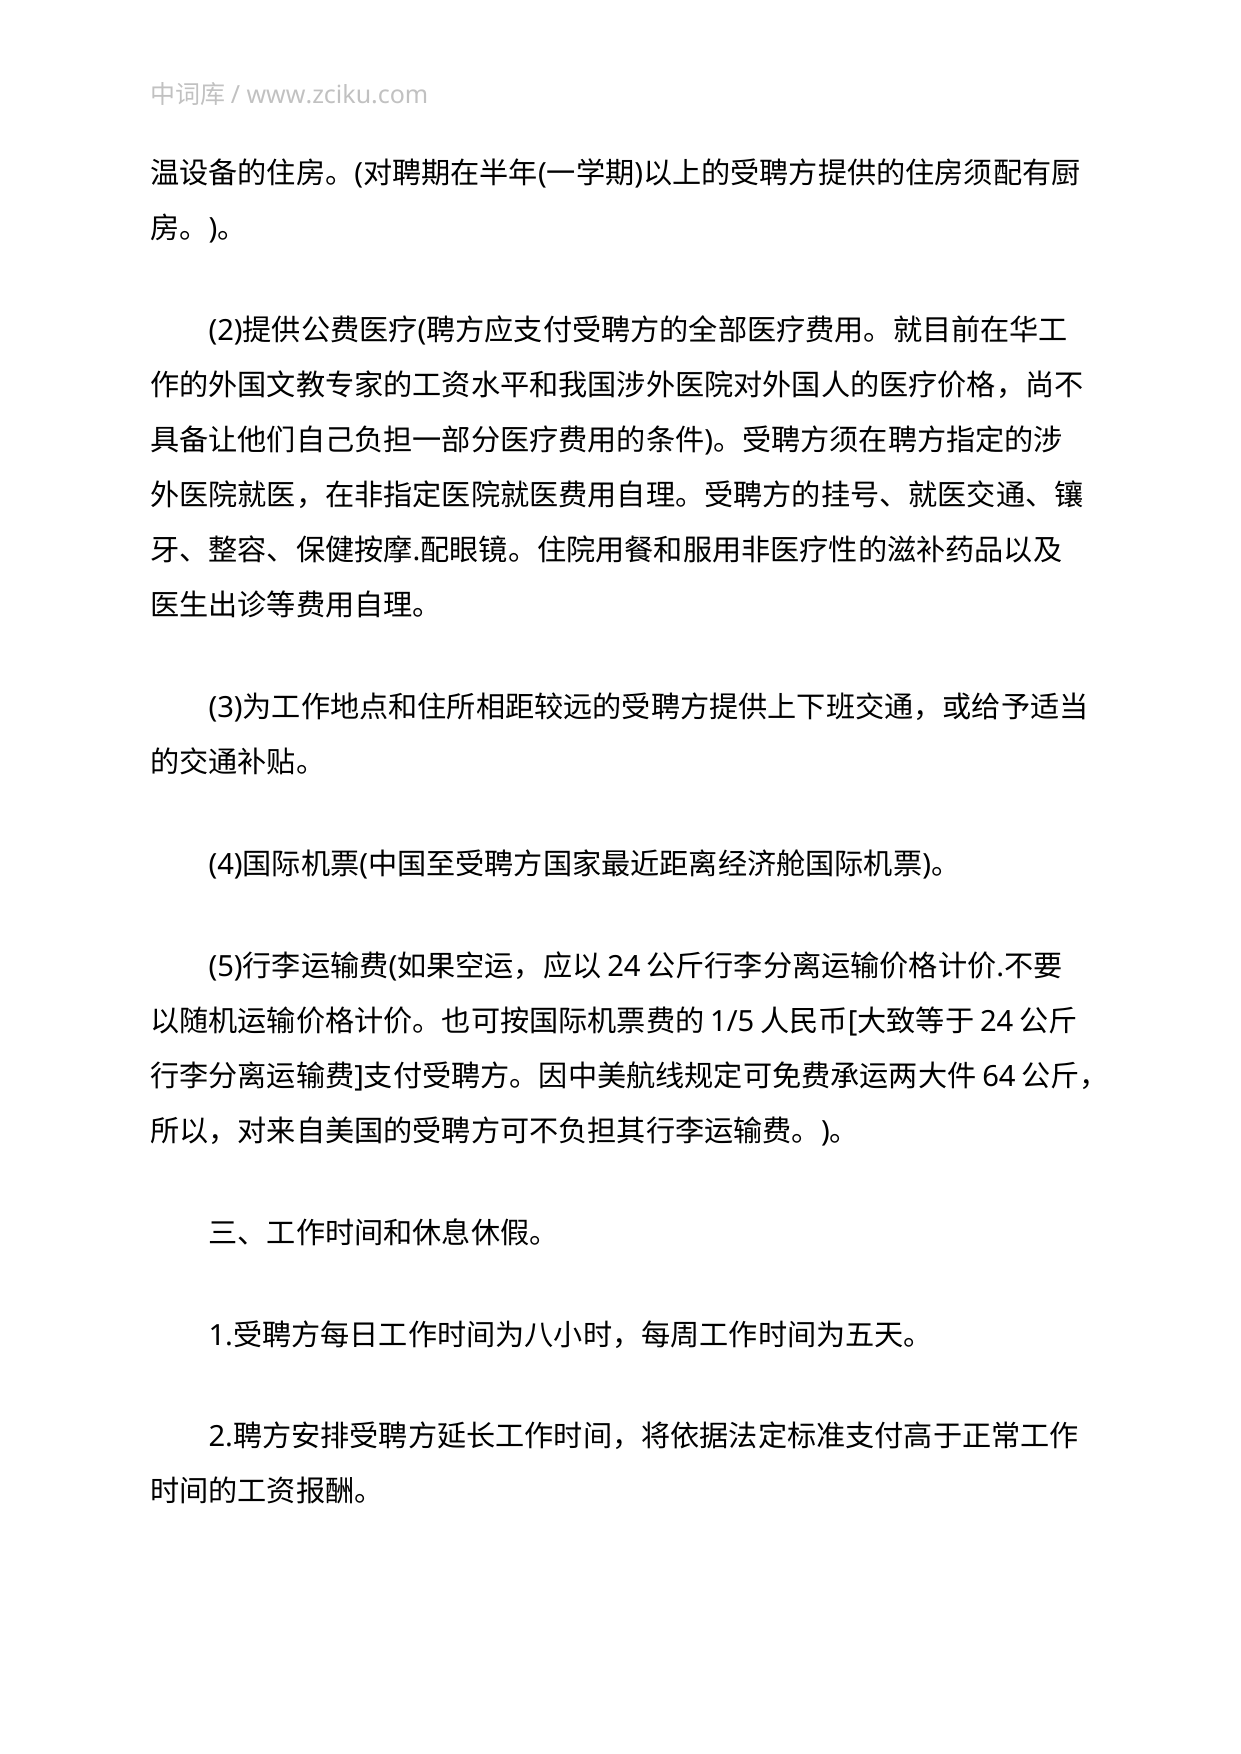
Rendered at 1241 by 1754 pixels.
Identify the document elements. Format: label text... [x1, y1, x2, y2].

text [150, 150, 1090, 247]
text (5)行李运输费(如果空运，应以24公斤行李分离运输价格计价.不要以随机运输价格计价。也可按国际机票费的1/5人民币[大致等于24公斤行李分离运输费]支付受聘方。因中美航线规定可免费承运两大件64公斤，所以，对来自美国的受聘方可不负担其行李运输费。)。 [150, 942, 1090, 1150]
text 1.受聘方每日工作时间为八小时，每周工作时间为五天。 [150, 1311, 1090, 1353]
text 三、工作时间和休息休假。 [150, 1209, 1090, 1252]
text (3)为工作地点和住所相距较远的受聘方提供上下班交通，或给予适当的交通补贴。 [150, 683, 1090, 781]
text (2)提供公费医疗(聘方应支付受聘方的全部医疗费用。就目前在华工作的外国文教专家的工资水平和我国涉外医院对外国人的医疗价格，尚不具备让他们自己负担一部分医疗费用的条件)。受聘方须在聘方指定的涉外医院就医，在非指定医院就医费用自理。受聘方的挂号、就医交通、镶牙、整容、保健按摩.配眼镜。住院用餐和服用非医疗性的滋补药品以及医生出诊等费用自理。 [150, 307, 1090, 624]
text 2.聘方安排受聘方延长工作时间，将依据法定标准支付高于正常工作时间的工资报酬。 [150, 1413, 1090, 1510]
text (4)国际机票(中国至受聘方国家最近距离经济舱国际机票)。 [150, 840, 1090, 883]
